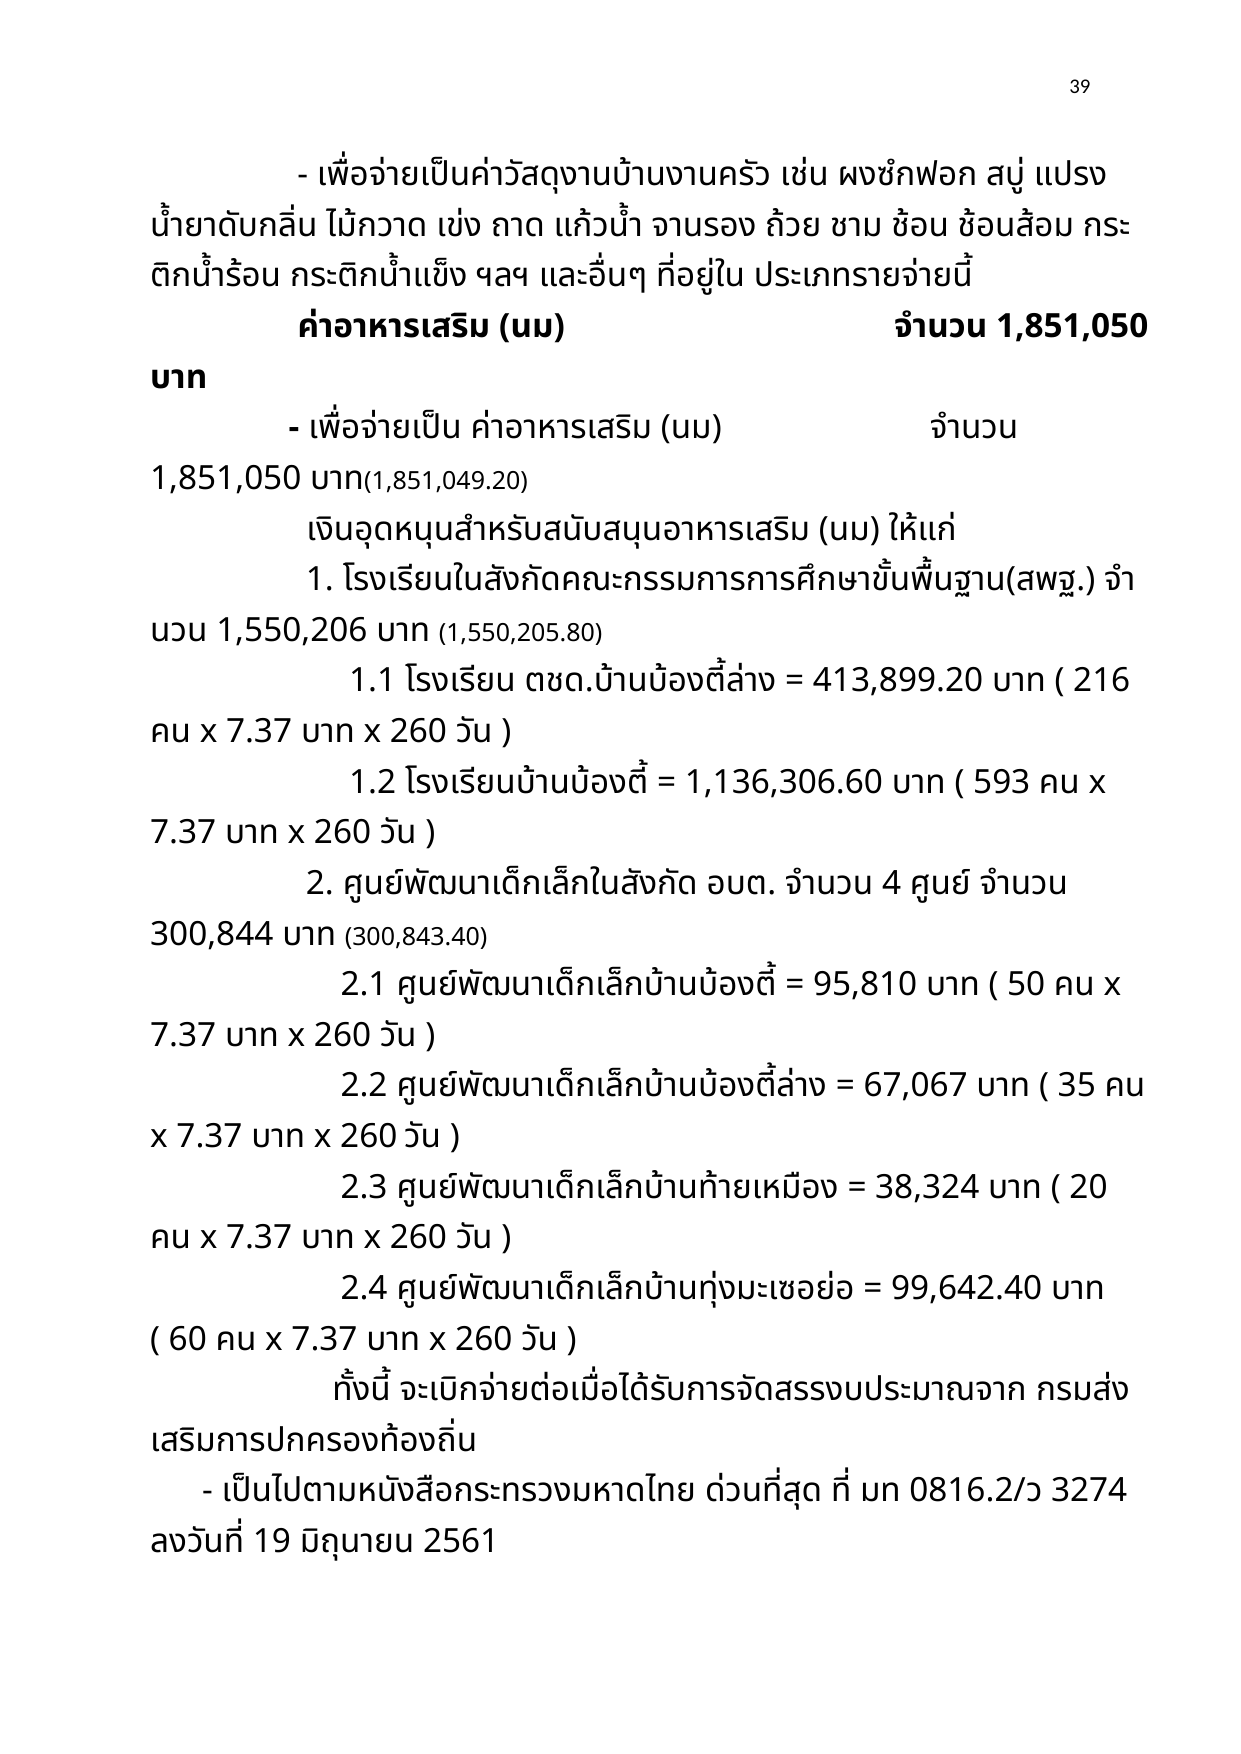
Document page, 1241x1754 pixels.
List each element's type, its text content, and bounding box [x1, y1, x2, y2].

text 2. ศูนย์พัฒนาเด็กเล็กในสังกัด อบต. จํานวน 4 ศูนย์ จํานวน 300,844 บาท (300,843.40) [150, 859, 1149, 960]
text เงินอุดหนุนสําหรับสนับสนุนอาหารเสริม (นม) ให้แก่ [150, 504, 1149, 555]
text - เพื่อจ่ายเป็น ค่าอาหารเสริม (นม) จำนวน 1,851,050 บาท(1,851,049.20) [150, 403, 1149, 504]
text 2.3 ศูนย์พัฒนาเด็กเล็กบ้านท้ายเหมือง = 38,324 บาท ( 20 คน x 7.37 บาท x 260 วัน ) [150, 1162, 1149, 1264]
text 2.1 ศูนย์พัฒนาเด็กเล็กบ้านบ้องตี้ = 95,810 บาท ( 50 คน x 7.37 บาท x 260 วัน ) [150, 960, 1149, 1061]
text 2.2 ศูนย์พัฒนาเด็กเล็กบ้านบ้องตี้ล่าง = 67,067 บาท ( 35 คน x 7.37 บาท x 260วัน ) [150, 1061, 1149, 1162]
text 1.2 โรงเรียนบ้านบ้องตี้ = 1,136,306.60 บาท ( 593 คน x 7.37 บาท x 260 วัน ) [150, 757, 1149, 859]
text ค่าอาหารเสริม (นม) จํานวน 1,851,050 บาท [150, 302, 1149, 403]
text ทั้งนี้ จะเบิกจ่ายต่อเมื่อได้รับการจัดสรรงบประมาณจาก กรมส่งเสริมการปกครองท้องถิ่น [150, 1365, 1149, 1466]
text - เพื่อจ่ายเป็นค่าวัสดุงานบ้านงานครัว เช่น ผงซํกฟอก สบู่ แปรง นํ้ายาดับกลิ่น ไม้กวาด เข่ง ถาด แก้วนํ้า จานรอง ถ้วย ชาม ช้อน ช้อนส้อม กระติกนํ้าร้อน กระติกนํ้าแข็ง ฯลฯ และอื่นๆ ที่อยู่ใน ประเภทรายจ่ายนี้ [150, 150, 1149, 302]
text 1.1 โรงเรียน ตชด.บ้านบ้องตี้ล่าง = 413,899.20 บาท ( 216 คน x 7.37 บาท x 260 วัน ) [150, 656, 1149, 757]
text 2.4 ศูนย์พัฒนาเด็กเล็กบ้านทุ่งมะเซอย่อ = 99,642.40 บาท ( 60 คน x 7.37 บาท x 260 วัน ) [150, 1264, 1149, 1365]
text 1. โรงเรียนในสังกัดคณะกรรมการการศึกษาขั้นพื้นฐาน(สพฐ.) จํานวน 1,550,206 บาท (1,550,205.80) [150, 555, 1149, 656]
text - เป็นไปตามหนังสือกระทรวงมหาดไทย ด่วนที่สุด ที่ มท 0816.2/ว 3274 ลงวันที่ 19 มิถุนายน 2561 [150, 1466, 1149, 1567]
